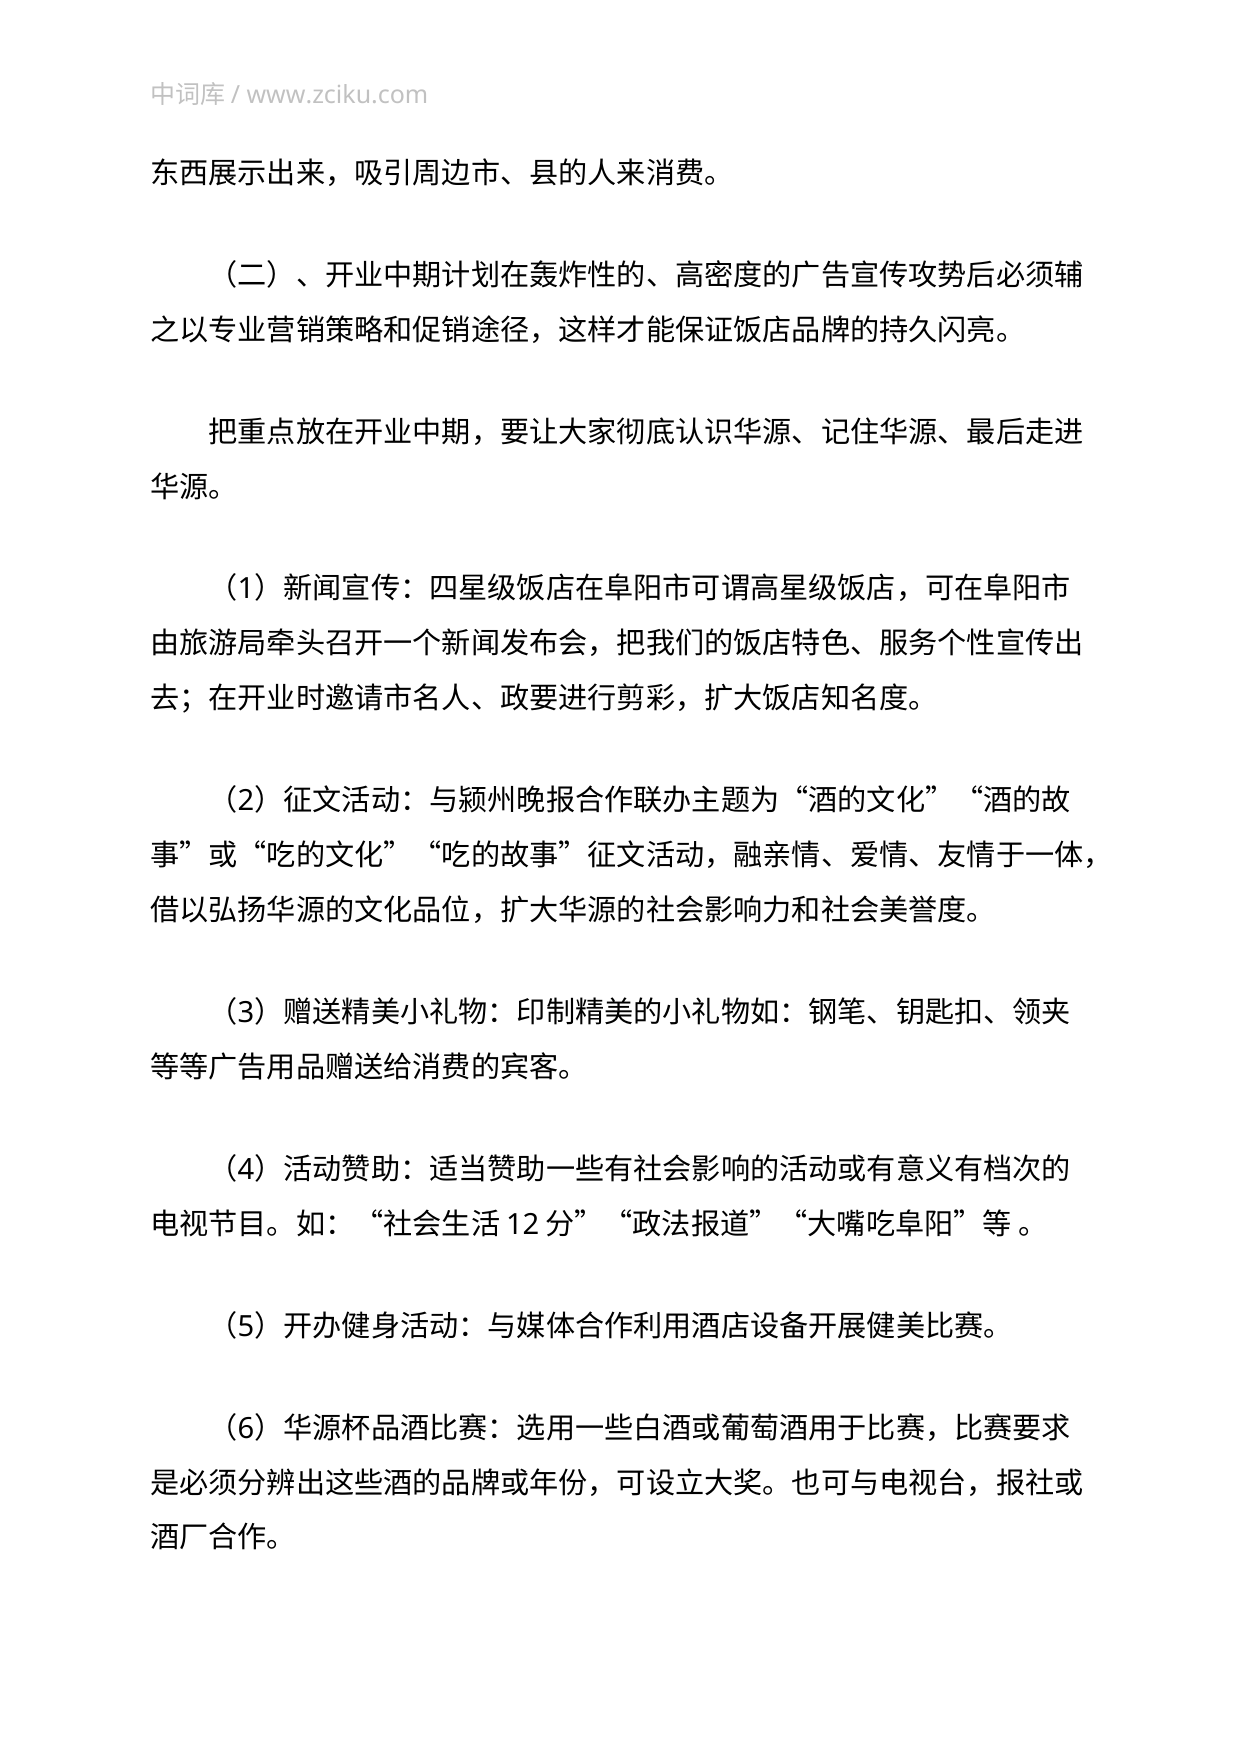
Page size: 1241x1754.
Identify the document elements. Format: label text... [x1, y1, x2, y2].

text 把重点放在开业中期，要让大家彻底认识华源、记住华源、最后走进华源。 [150, 408, 1090, 506]
text （2）征文活动：与颍州晚报合作联办主题为“酒的文化”“酒的故事”或“吃的文化”“吃的故事”征文活动，融亲情、爱情、友情于一体，借以弘扬华源的文化品位，扩大华源的社会影响力和社会美誉度。 [150, 777, 1090, 929]
text （5）开办健身活动：与媒体合作利用酒店设备开展健美比赛。 [150, 1302, 1090, 1344]
text （二）、开业中期计划在轰炸性的、高密度的广告宣传攻势后必须辅之以专业营销策略和促销途径，这样才能保证饭店品牌的持久闪亮。 [150, 252, 1090, 349]
text （6）华源杯品酒比赛：选用一些白酒或葡萄酒用于比赛，比赛要求是必须分辨出这些酒的品牌或年份，可设立大奖。也可与电视台，报社或酒厂合作。 [150, 1404, 1090, 1556]
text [150, 150, 1090, 192]
text （1）新闻宣传：四星级饭店在阜阳市可谓高星级饭店，可在阜阳市由旅游局牵头召开一个新闻发布会，把我们的饭店特色、服务个性宣传出去；在开业时邀请市名人、政要进行剪彩，扩大饭店知名度。 [150, 565, 1090, 717]
text （4）活动赞助：适当赞助一些有社会影响的活动或有意义有档次的电视节目。如：“社会生活12分”“政法报道”“大嘴吃阜阳”等 。 [150, 1145, 1090, 1243]
text （3）赠送精美小礼物：印制精美的小礼物如：钢笔、钥匙扣、领夹等等广告用品赠送给消费的宾客。 [150, 988, 1090, 1086]
